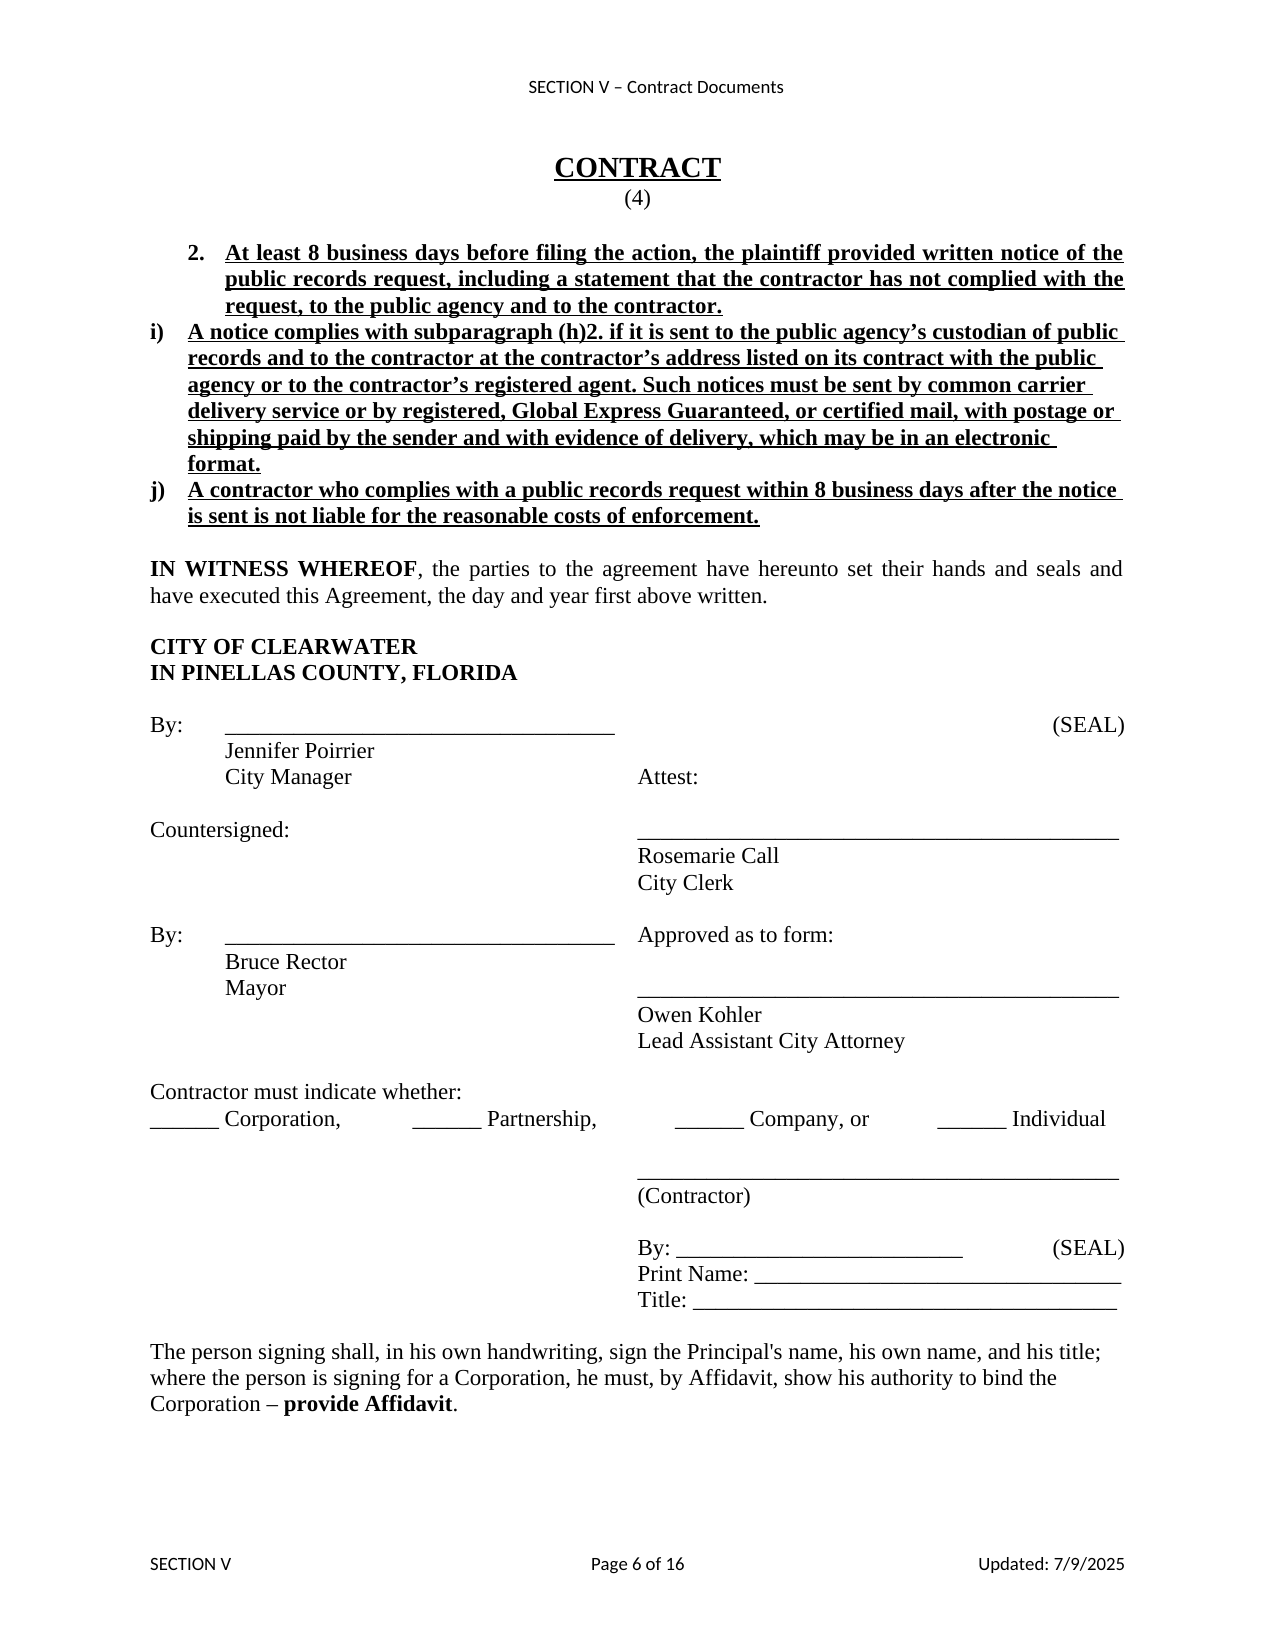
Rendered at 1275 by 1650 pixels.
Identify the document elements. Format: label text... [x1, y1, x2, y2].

text __________________________________________ (Contractor) [637, 1156, 1125, 1209]
text The person signing shall, in his own handwriting, sign the Principal's name, his own name, and his title; where the person is signing for a Corporation, he must, by Affidavit, show his authority to bind the Corporation – provide Affidavit. [150, 1338, 1125, 1417]
list A contractor who complies with a public records request within 8 business days after the notice is sent is not liable for the reasonable costs of enforcement. [150, 476, 1125, 529]
text By: _________________________ (SEAL) Print Name: ________________________________ Title: _____________________________________ [637, 1234, 1125, 1313]
text CONTRACT (4) [150, 150, 1125, 210]
text By: __________________________________ (SEAL) Jennifer Poirrier City Manager Attest: Countersigned: __________________________________________ Rosemarie Call City Clerk By: __________________________________ Approved as to form: Bruce Rector Mayor __________________________________________ Owen Kohler Lead Assistant City Attorney [150, 711, 1125, 1053]
list At least 8 business days before filing the action, the plaintiff provided written notice of the public records request, including a statement that the contractor has not complied with the request, to the public agency and to the contractor. [187, 239, 1125, 318]
list A notice complies with subparagraph (h)2. if it is sent to the public agency’s custodian of public records and to the contractor at the contractor’s address listed on its contract with the public agency or to the contractor’s registered agent. Such notices must be sent by common carrier delivery service or by registered, Global Express Guaranteed, or certified mail, with postage or shipping paid by the sender and with evidence of delivery, which may be in an electronic format. [150, 318, 1125, 476]
text Contractor must indicate whether: ______ Corporation, ______ Partnership, ______ Company, or ______ Individual [150, 1078, 1125, 1131]
text IN WITNESS WHEREOF, the parties to the agreement have hereunto set their hands and seals and have executed this Agreement, the day and year first above written. [150, 555, 1125, 608]
text CITY OF CLEARWATER IN PINELLAS COUNTY, FLORIDA [150, 633, 1125, 686]
